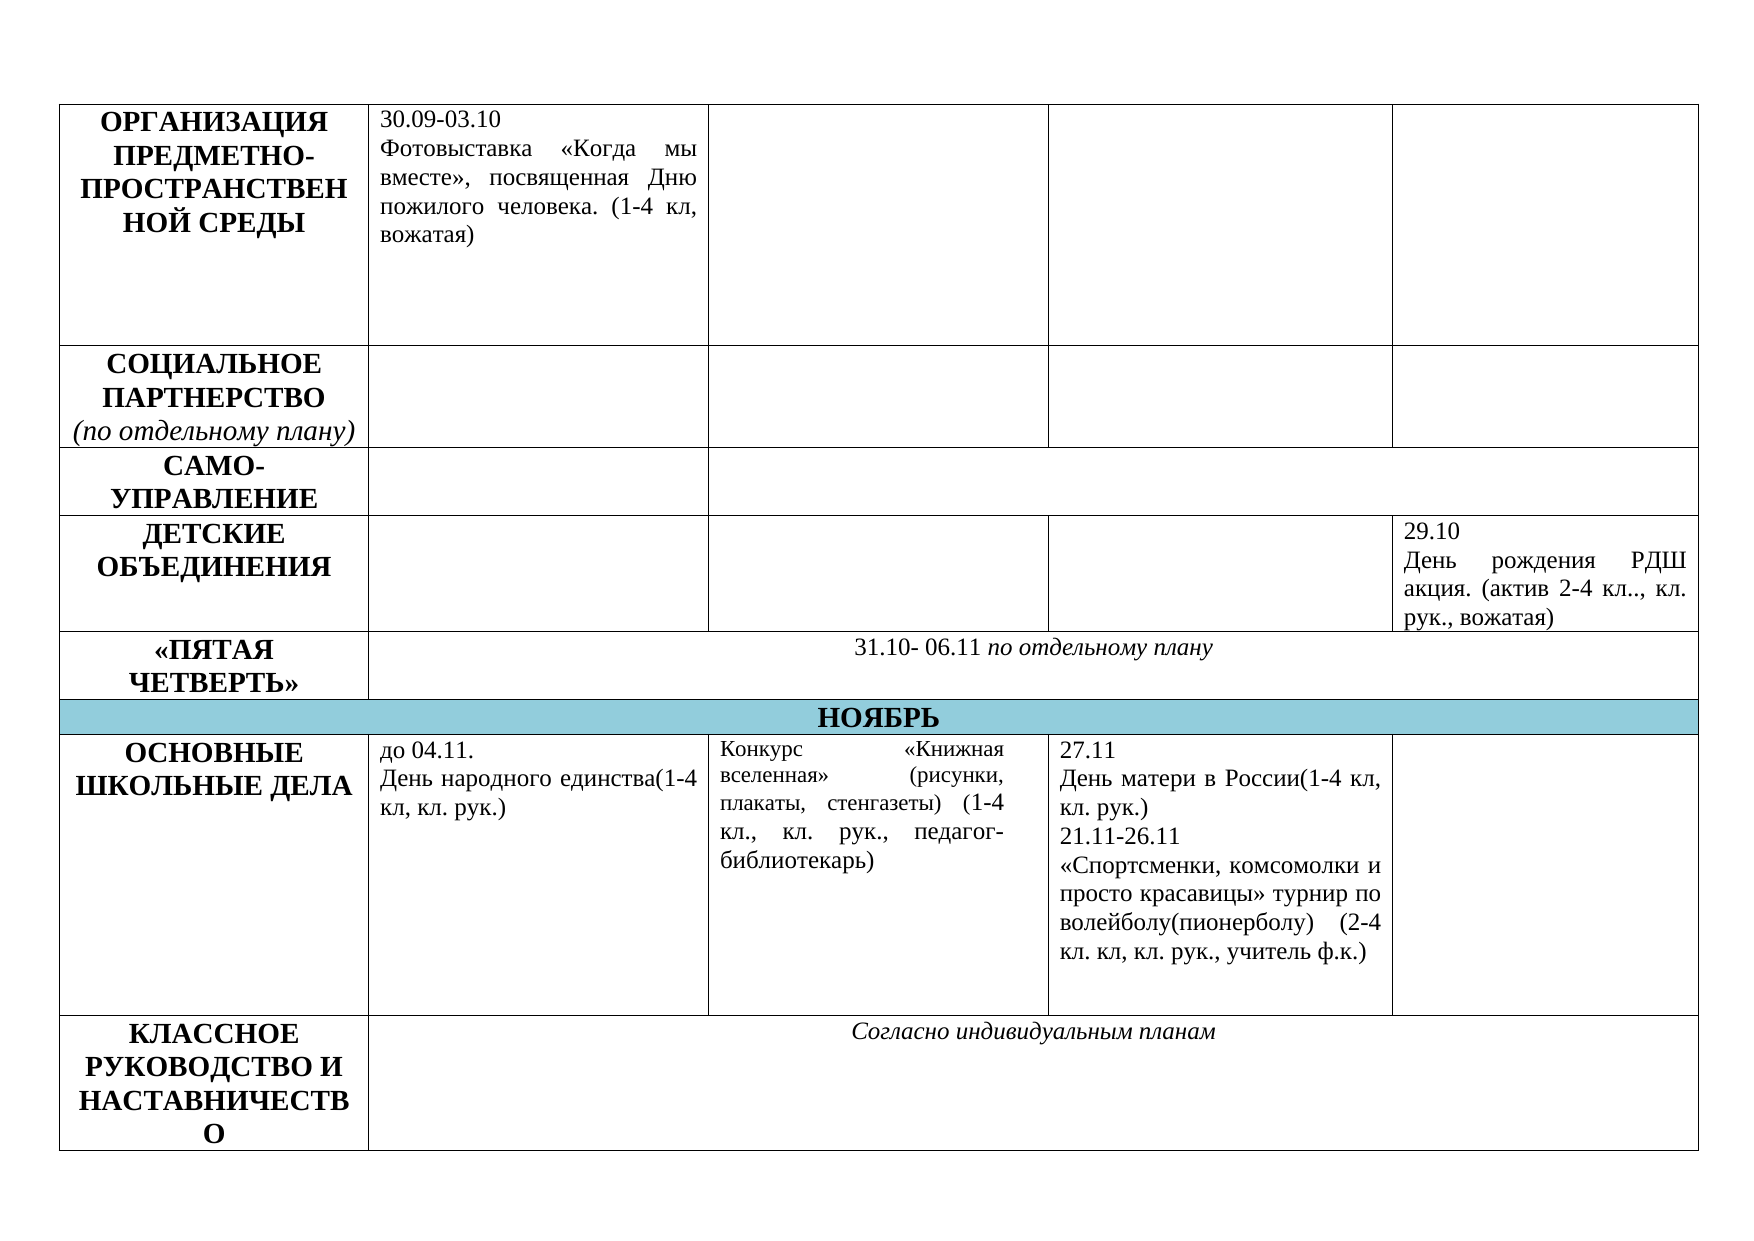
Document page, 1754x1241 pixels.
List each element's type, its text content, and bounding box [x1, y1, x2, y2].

table_cell [1049, 516, 1392, 631]
table_cell [709, 448, 1698, 515]
table_cell «ПЯТАЯ ЧЕТВЕРТЬ» [60, 632, 368, 699]
table_cell 30.09-03.10 Фотовыставка «Когда мы вместе», посвященная Дню пожилого человека. (1-4 кл, вожатая) [369, 105, 708, 345]
table_cell [709, 105, 1048, 345]
table_cell [1049, 346, 1392, 447]
table_cell [1393, 105, 1698, 345]
table_cell [1393, 735, 1698, 1015]
table_cell [1393, 346, 1698, 447]
table_cell САМО- УПРАВЛЕНИЕ [60, 448, 368, 515]
table_cell ДЕТСКИЕ ОБЪЕДИНЕНИЯ [60, 516, 368, 631]
table_cell [369, 448, 708, 515]
table_cell СОЦИАЛЬНОЕ ПАРТНЕРСТВО (по отдельному плану) [60, 346, 368, 447]
table_cell 29.10 День рождения РДШ акция. (актив 2-4 кл.., кл. рук., вожатая) [1393, 516, 1698, 631]
table_cell [1049, 105, 1392, 345]
table_cell [369, 346, 708, 447]
table_cell ОРГАНИЗАЦИЯ ПРЕДМЕТНО-ПРОСТРАНСТВЕННОЙ СРЕДЫ [60, 105, 368, 345]
table_cell ОСНОВНЫЕ ШКОЛЬНЫЕ ДЕЛА [60, 735, 368, 1015]
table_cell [60, 1016, 368, 1150]
table_cell до 04.11. День народного единства(1-4 кл, кл. рук.) [369, 735, 708, 1015]
table_cell НОЯБРЬ [60, 700, 1698, 734]
table_cell [709, 516, 1048, 631]
table_cell [709, 346, 1048, 447]
table_cell Конкурс «Книжная вселенная» (рисунки, плакаты, стенгазеты) (1-4 кл., кл. рук., педагог-библиотекарь) [709, 735, 1048, 1015]
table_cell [369, 1016, 1698, 1150]
table_cell [369, 516, 708, 631]
table_cell 27.11 День матери в России(1-4 кл, кл. рук.) 21.11-26.11 «Спортсменки, комсомолки и просто красавицы» турнир по волейболу(пионерболу) (2-4 кл. кл, кл. рук., учитель ф.к.) [1049, 735, 1392, 1015]
table_cell 31.10- 06.11 по отдельному плану [369, 632, 1698, 699]
